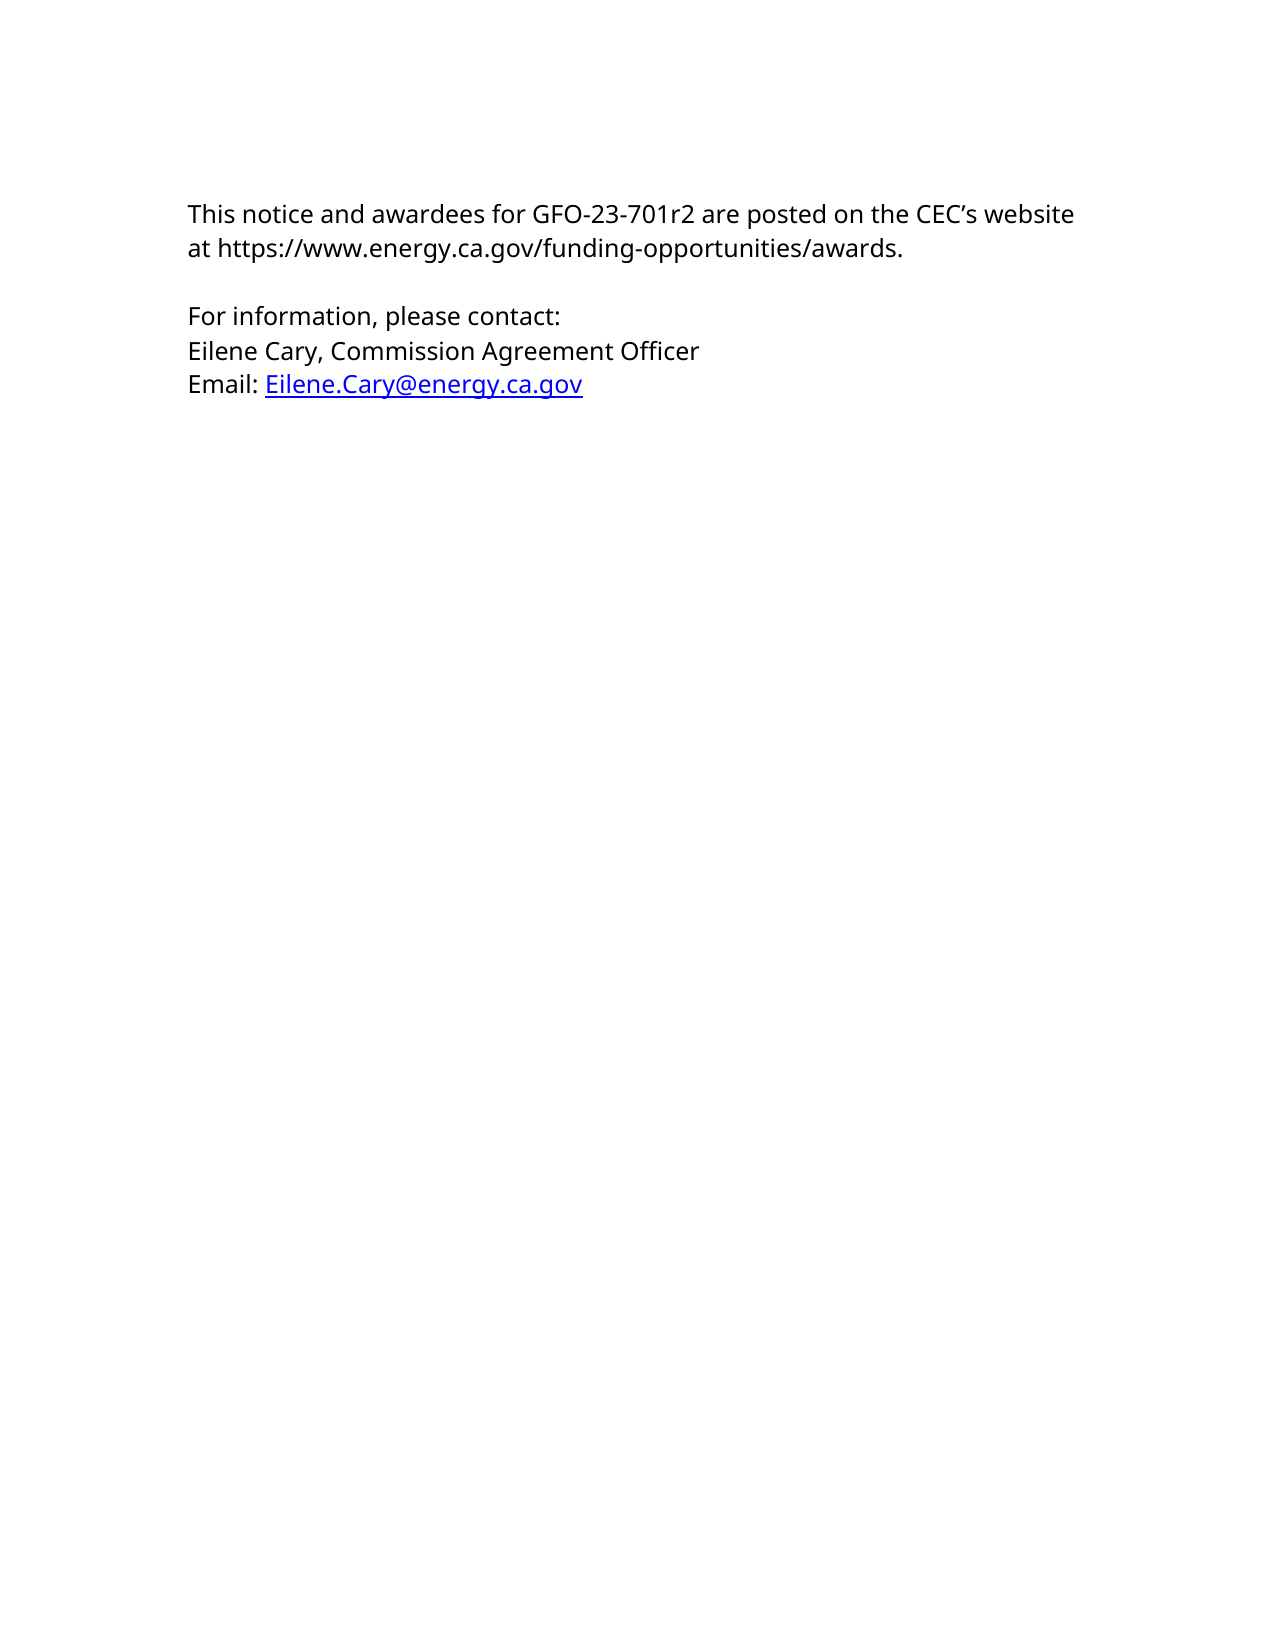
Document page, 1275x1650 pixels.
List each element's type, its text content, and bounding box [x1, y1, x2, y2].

text Email: Eilene.Cary@energy.ca.gov [187, 367, 1087, 401]
text This notice and awardees for GFO-23-701r2 are posted on the CEC’s website at https://www.energy.ca.gov/funding-opportunities/awards. [187, 197, 1087, 265]
text Eilene Cary, Commission Agreement Officer [187, 333, 1087, 367]
text For information, please contact: [187, 299, 1087, 333]
